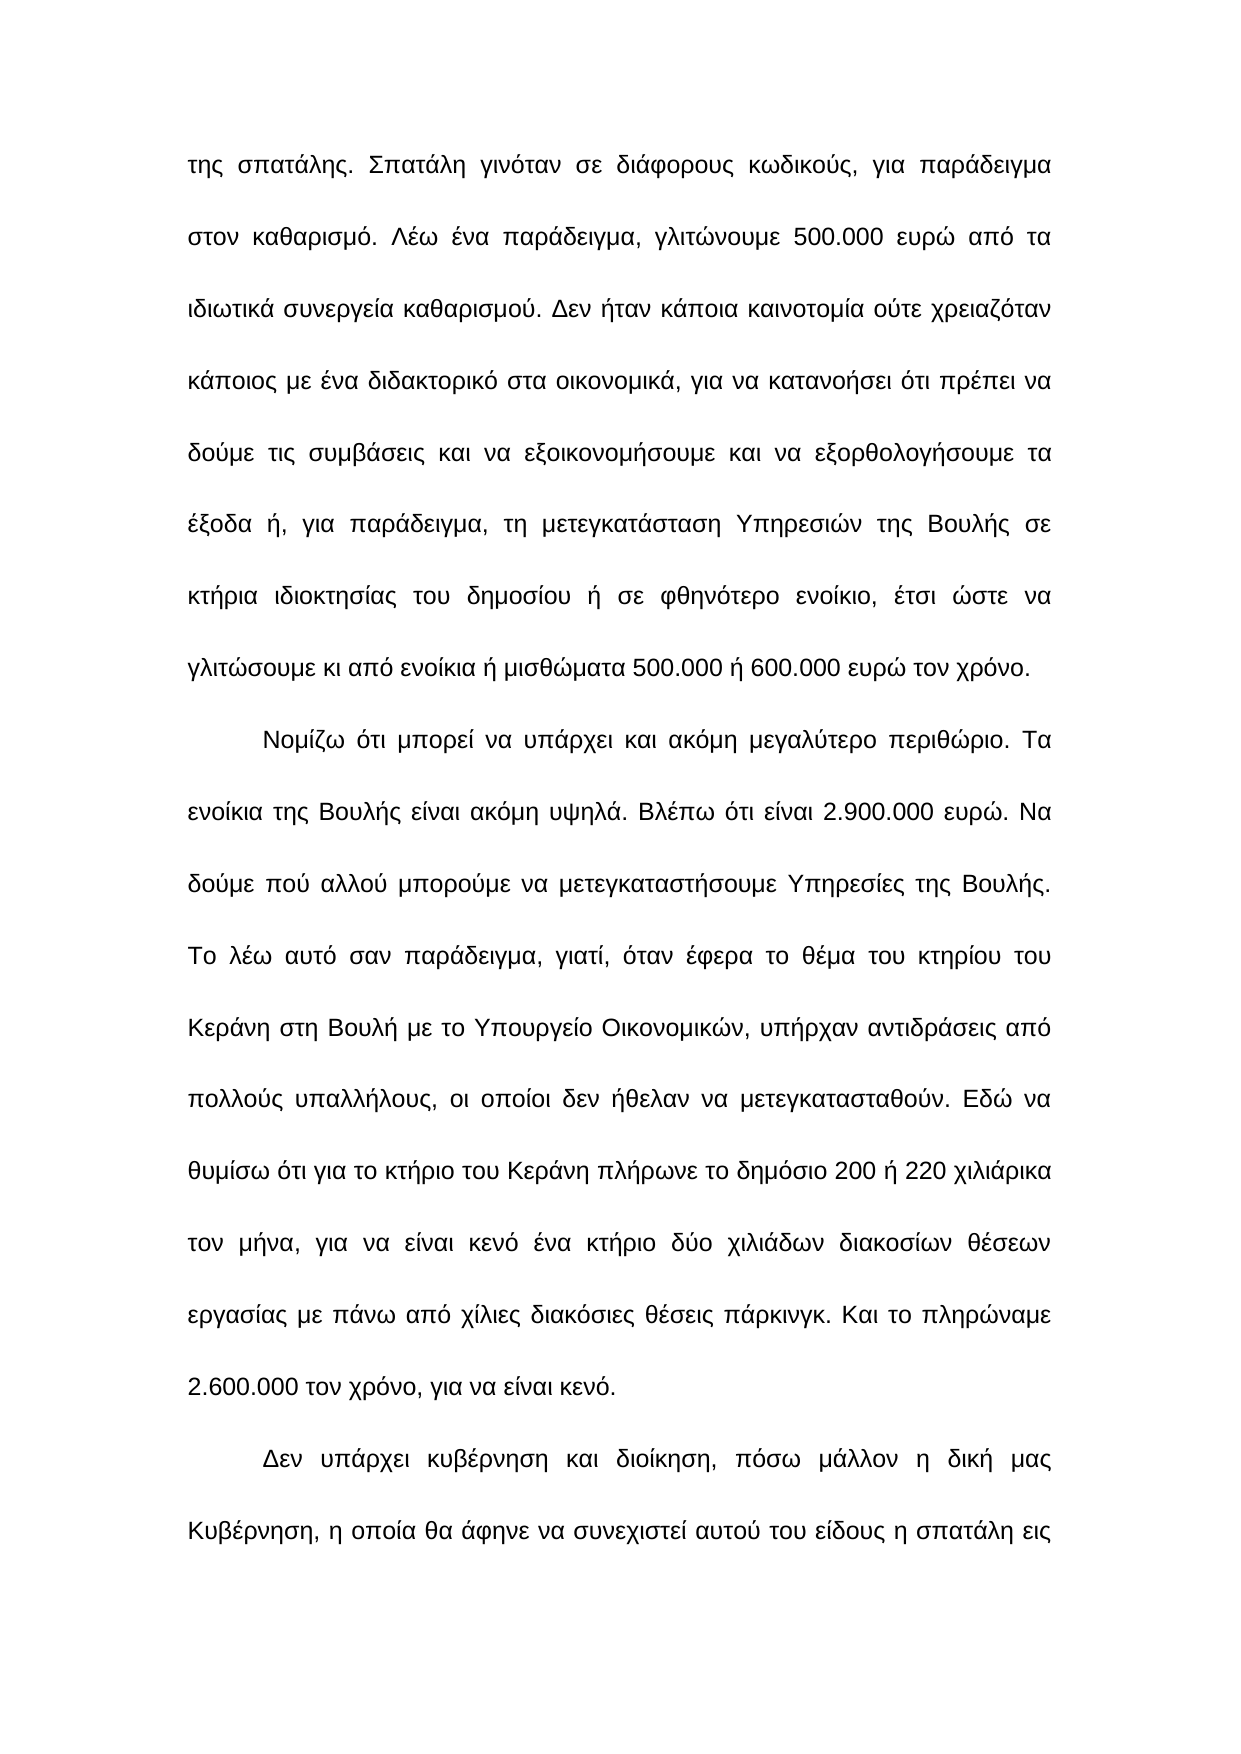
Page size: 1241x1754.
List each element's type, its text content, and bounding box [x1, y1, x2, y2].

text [187, 150, 1053, 682]
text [187, 1444, 1053, 1544]
text Νομίζω ότι μπορεί να υπάρχει και ακόμη μεγαλύτερο περιθώριο. Τα ενοίκια της Βουλής είναι ακόμη υψηλά. Βλέπω ότι είναι 2.900.000 ευρώ. Να δούμε πού αλλού μπορούμε να μετεγκαταστήσουμε Υπηρεσίες της Βουλής. Το λέω αυτό σαν παράδειγμα, γιατί, όταν έφερα το θέμα του κτηρίου του Κεράνη στη Βουλή με το Υπουργείο Οικονομικών, υπήρχαν αντιδράσεις από πολλούς υπαλλήλους, οι οποίοι δεν ήθελαν να μετεγκατασταθούν. Εδώ να θυμίσω ότι για το κτήριο του Κεράνη πλήρωνε το δημόσιο 200 ή 220 χιλιάρικα τον μήνα, για να είναι κενό ένα κτήριο δύο χιλιάδων διακοσίων θέσεων εργασίας με πάνω από χίλιες διακόσιες θέσεις πάρκινγκ. Και το πληρώναμε 2.600.000 τον χρόνο, για να είναι κενό. [187, 725, 1053, 1401]
